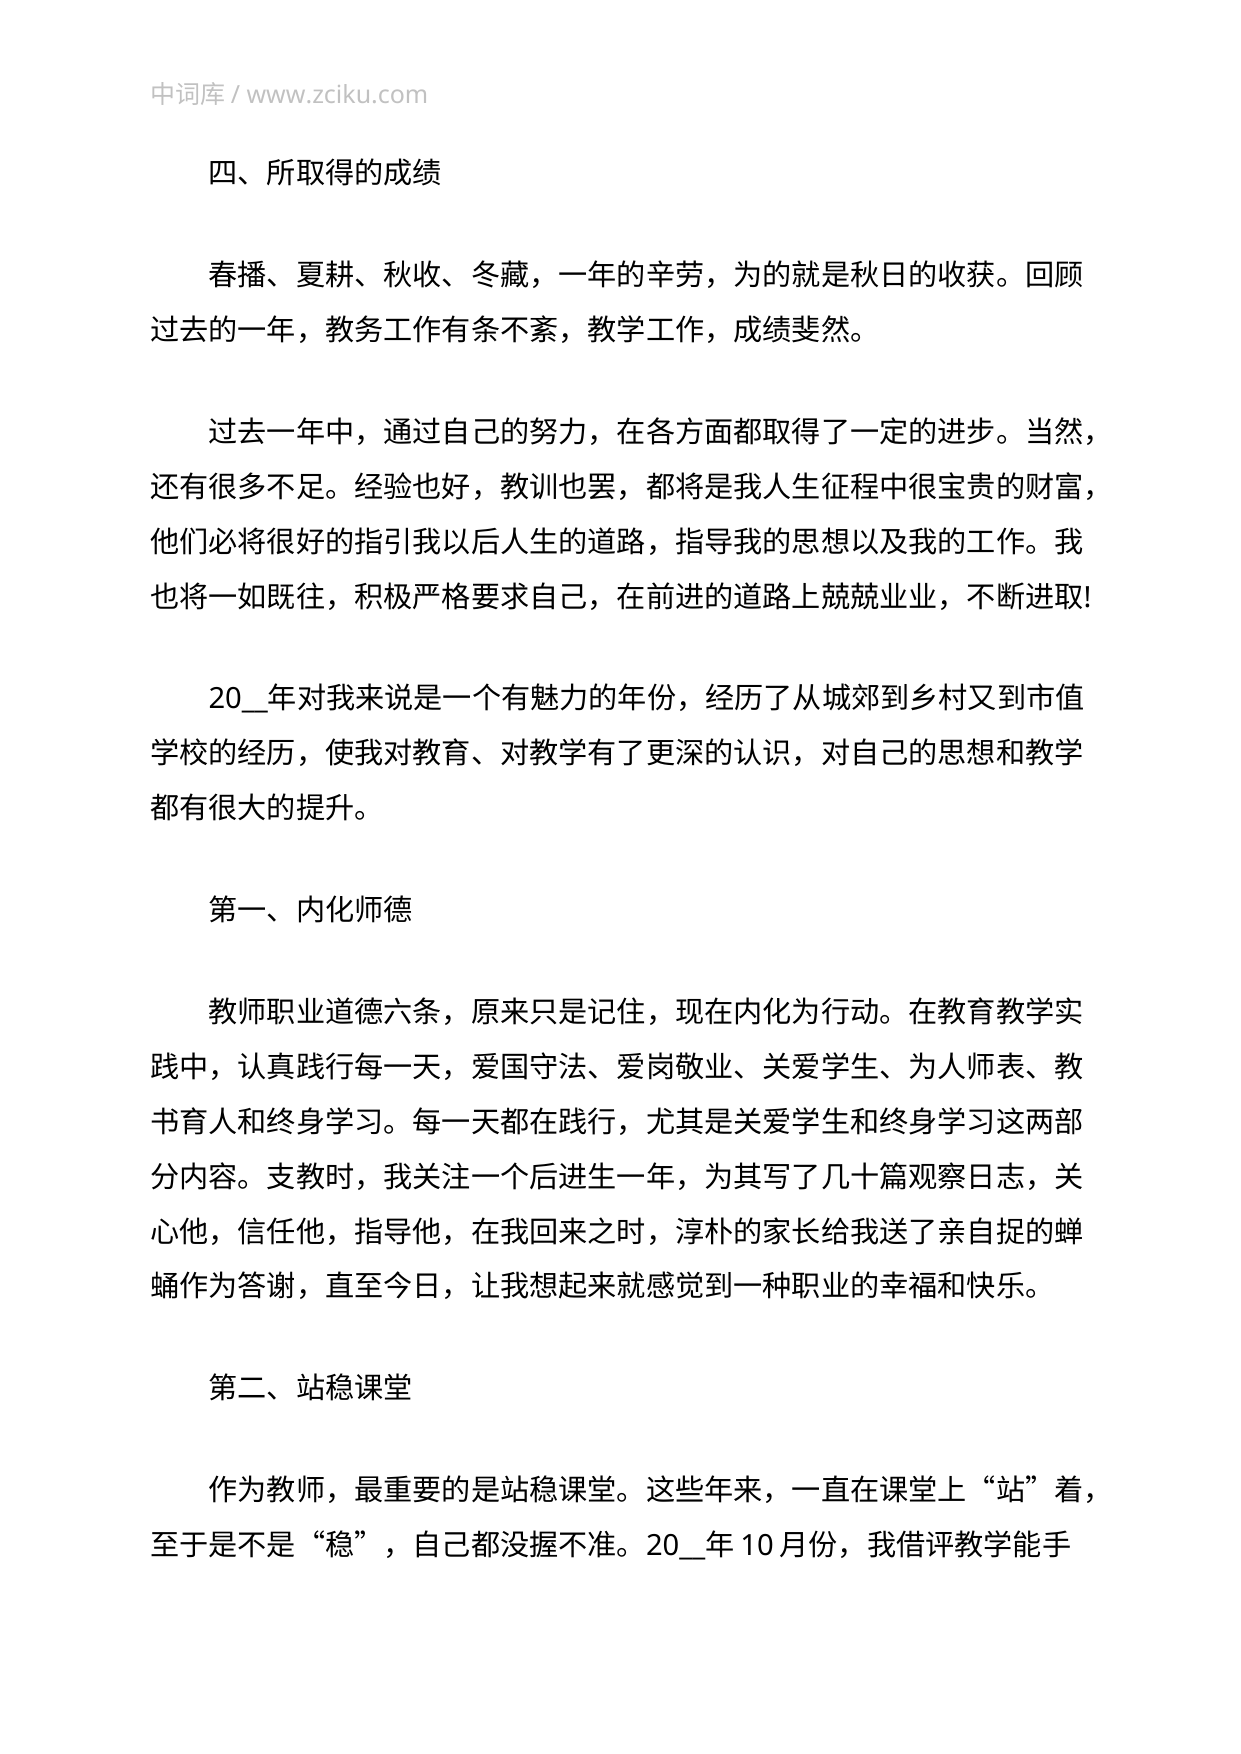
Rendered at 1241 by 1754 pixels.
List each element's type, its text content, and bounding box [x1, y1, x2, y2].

text 第二、站稳课堂 [150, 1365, 1090, 1407]
text 教师职业道德六条，原来只是记住，现在内化为行动。在教育教学实践中，认真践行每一天，爱国守法、爱岗敬业、关爱学生、为人师表、教书育人和终身学习。每一天都在践行，尤其是关爱学生和终身学习这两部分内容。支教时，我关注一个后进生一年，为其写了几十篇观察日志，关心他，信任他，指导他，在我回来之时，淳朴的家长给我送了亲自捉的蝉蛹作为答谢，直至今日，让我想起来就感觉到一种职业的幸福和快乐。 [150, 988, 1090, 1305]
text 过去一年中，通过自己的努力，在各方面都取得了一定的进步。当然，还有很多不足。经验也好，教训也罢，都将是我人生征程中很宝贵的财富，他们必将很好的指引我以后人生的道路，指导我的思想以及我的工作。我也将一如既往，积极严格要求自己，在前进的道路上兢兢业业，不断进取! [150, 408, 1090, 616]
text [150, 1467, 1090, 1564]
text 春播、夏耕、秋收、冬藏，一年的辛劳，为的就是秋日的收获。回顾过去的一年，教务工作有条不紊，教学工作，成绩斐然。 [150, 252, 1090, 349]
text 第一、内化师德 [150, 887, 1090, 929]
text 20__年对我来说是一个有魅力的年份，经历了从城郊到乡村又到市值学校的经历，使我对教育、对教学有了更深的认识，对自己的思想和教学都有很大的提升。 [150, 675, 1090, 827]
text 四、所取得的成绩 [150, 150, 1090, 192]
